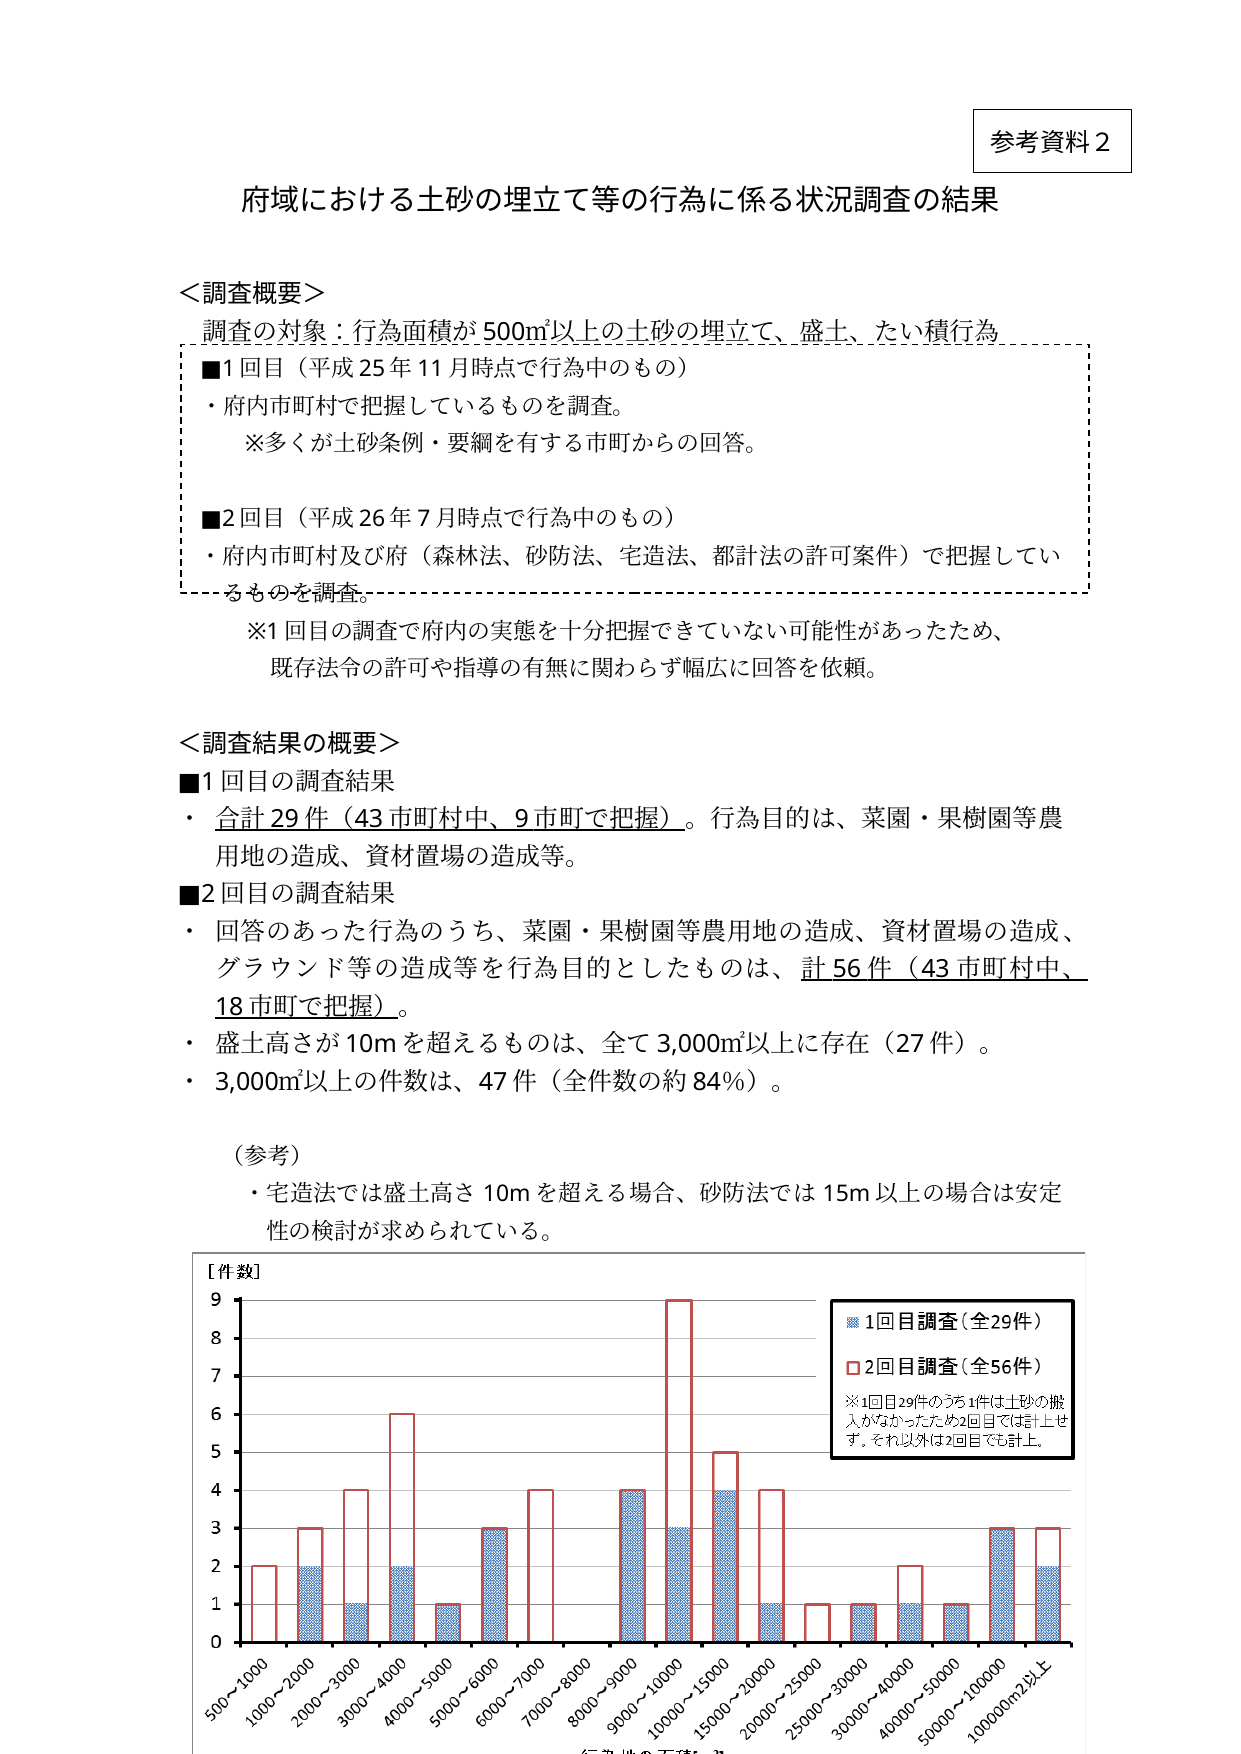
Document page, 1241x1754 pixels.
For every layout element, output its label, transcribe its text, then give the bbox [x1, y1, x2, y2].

text ■1回目（平成25年11月時点で行為中のもの） [177, 348, 1063, 386]
list 3,000㎡以上の件数は、47件（全件数の約84％）。 [177, 1061, 1063, 1098]
list 回答のあった行為のうち、菜園・果樹園等農用地の造成、資材置場の造成、グラウンド等の造成等を行為目的としたものは、計56件（43市町村中、18市町で把握）。 [177, 911, 1063, 1023]
list ※1回目の調査で府内の実態を十分把握できていない可能性があったため、 [247, 611, 1063, 648]
text ・宅造法では盛土高さ10mを超える場合、砂防法では15m以上の場合は安定性の検討が求められている。 [243, 1173, 1063, 1248]
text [177, 161, 1063, 236]
text ■2回目（平成26年7月時点で行為中のもの） [177, 498, 1063, 536]
text ＜調査概要＞ [177, 273, 1063, 311]
list 既存法令の許可や指導の有無に関わらず幅広に回答を依頼。 [247, 648, 1063, 686]
text ・府内市町村及び府（森林法、砂防法、宅造法、都計法の許可案件）で把握しているものを調査。 [199, 536, 1063, 611]
text ・府内市町村で把握しているものを調査。 [177, 386, 1063, 423]
text 調査の対象：行為面積が500㎡以上の土砂の埋立て、盛土、たい積行為 [177, 311, 1063, 348]
text （参考） [221, 1136, 1063, 1173]
list ※多くが土砂条例・要綱を有する市町からの回答。 [199, 423, 1063, 461]
text ＜調査結果の概要＞ [177, 723, 1063, 761]
list 盛土高さが10mを超えるものは、全て3,000㎡以上に存在（27件）。 [177, 1023, 1063, 1061]
text ■1回目の調査結果 [177, 761, 1063, 798]
list 合計29件（43市町村中、9市町で把握）。行為目的は、菜園・果樹園等農用地の造成、資材置場の造成等。 [177, 798, 1063, 873]
text ■2回目の調査結果 [177, 873, 1063, 911]
picture [192, 1252, 1086, 1754]
